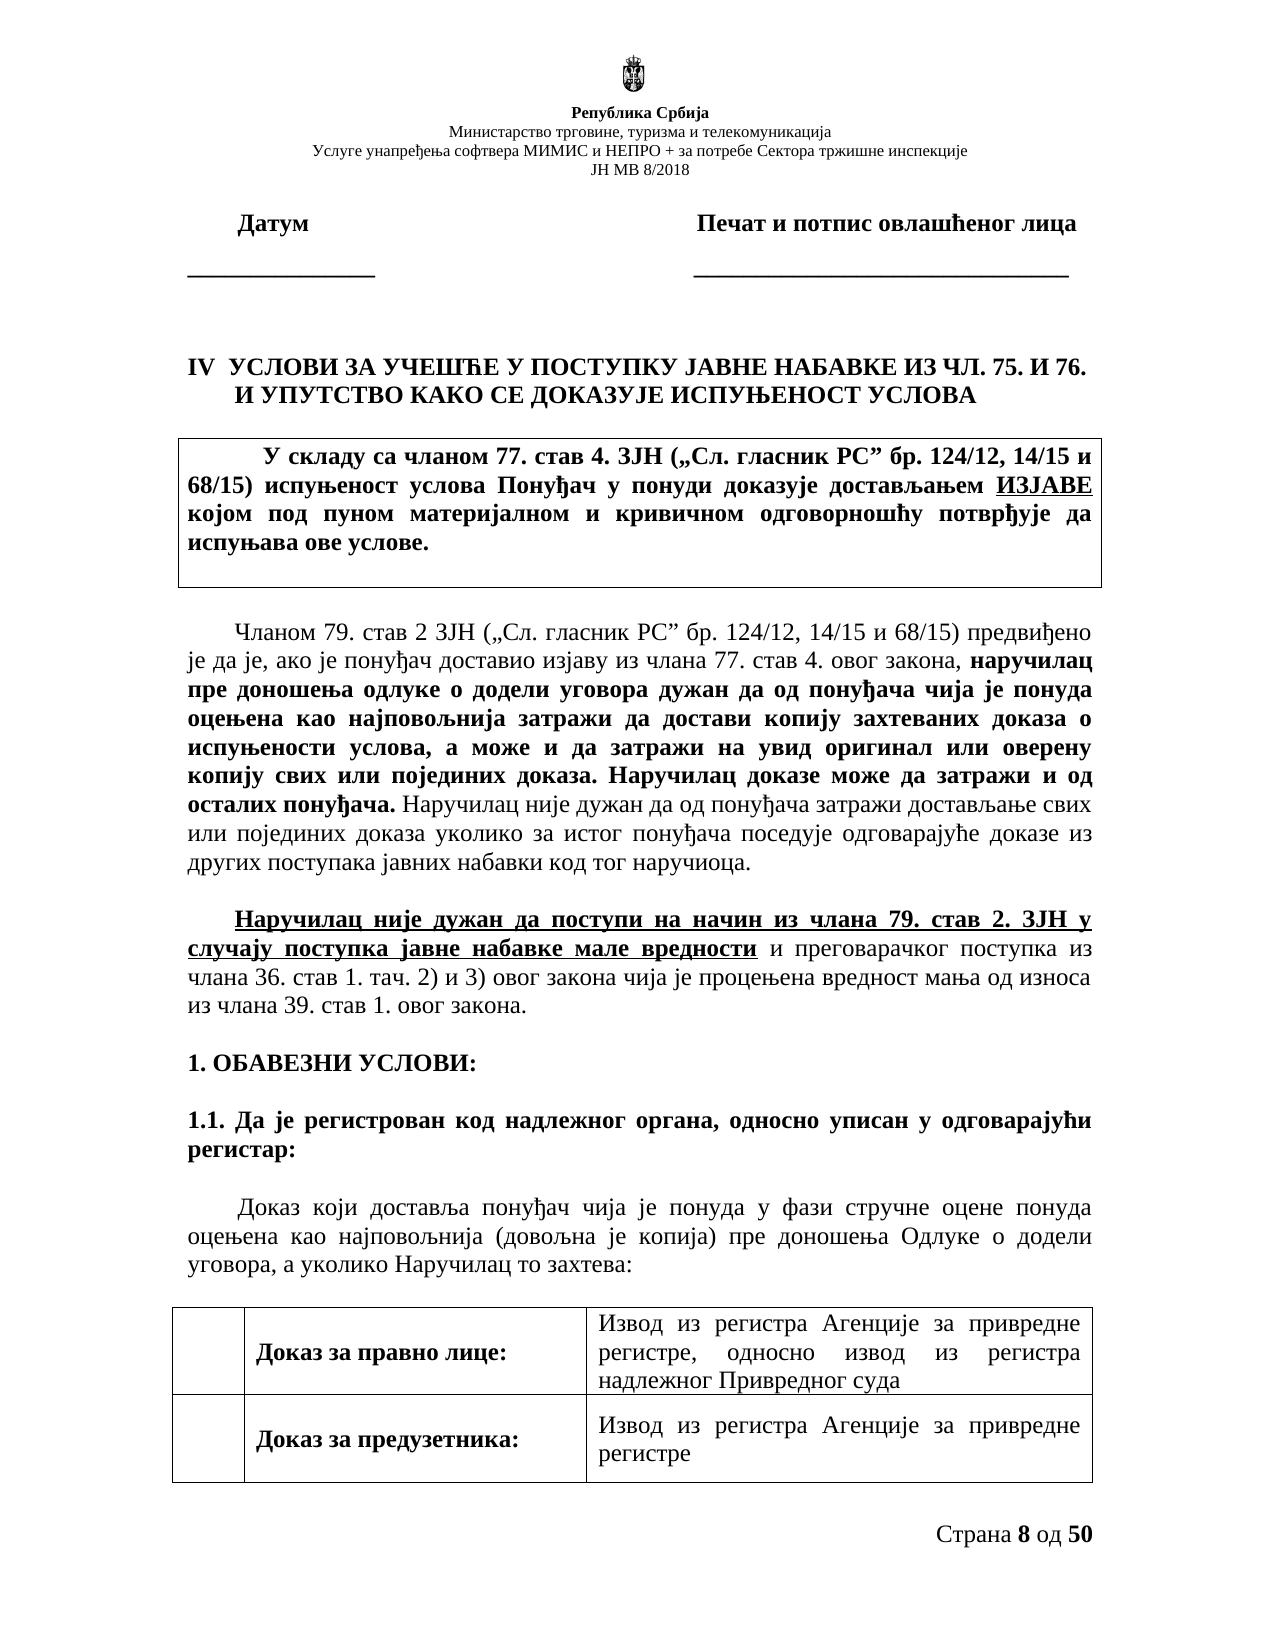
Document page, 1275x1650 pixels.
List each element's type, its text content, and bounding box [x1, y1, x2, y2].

text Наручилац није дужан да поступи на начин из члана 79. став 2. ЗЈН у случају поступка јавне набавке мале вредности и преговарачког поступка из члана 36. став 1. тач. 2) и 3) овог закона чија је процењена вредност мања од износа из члана 39. став 1. овог закона. [187, 904, 1093, 1019]
text 1. ОБАВЕЗНИ УСЛОВИ: [187, 1048, 1093, 1077]
table_header Извод из регистра Агенције за привредне регистре, односно извод из регистра надлежног Привредног суда [587, 1308, 1092, 1394]
table_cell Доказ за предузетника: [245, 1395, 586, 1482]
text Датум Печат и потпис овлашћеног лица [187, 208, 1093, 237]
text Чланом 79. став 2 ЗЈН („Сл. гласник РС” бр. 124/12, 14/15 и 68/15) предвиђено је да je, ако је понуђач доставио изјаву из члана 77. став 4. овог закона, наручилац пре доношења одлуке о додели уговора дужан да од понуђача чија је понуда оцењена као најповољнија затражи да достави копију захтеваних доказа о испуњености услова, а може и да затражи на увид оригинал или оверену копију свих или појединих доказа. Наручилац доказе може да затражи и од осталих понуђача. Наручилац није дужан да од понуђача затражи достављање свих или појединих доказа уколико за истог понуђача поседује одговарајуће доказе из других поступака јавних набавки код тог наручиоца. [187, 617, 1093, 875]
table_header Доказ за правно лице: [245, 1308, 586, 1394]
text Доказ који доставља понуђач чија је понуда у фази стручне оцене понуда оцењена као најповољнија (довољна је копија) пре доношења Одлуке о додели уговора, а уколико Наручилац то захтева: [187, 1192, 1093, 1278]
text _______________ ______________________________ [187, 251, 1093, 280]
text 1.1. Да је регистрован код надлежног органа, односно уписан у одговарајући регистар: [187, 1105, 1093, 1163]
text И УПУТСТВО КАКО СЕ ДОКАЗУЈЕ ИСПУЊЕНОСТ УСЛОВА [234, 380, 1093, 409]
table_cell Извод из регистра Агенције за привредне регистре [587, 1395, 1092, 1482]
text IV УСЛОВИ ЗА УЧЕШЋЕ У ПОСТУПКУ ЈАВНЕ НАБАВКЕ ИЗ ЧЛ. 75. И 76. [187, 352, 1093, 380]
table_header [173, 1308, 244, 1394]
table_cell [173, 1395, 244, 1482]
text У складу са чланом 77. став 4. ЗЈН („Сл. гласник РС” бр. 124/12, 14/15 и 68/15) испуњеност услова Понуђач у понуди доказује достављањем ИЗЈАВЕ којом под пуном материјалном и кривичном одговорношћу потврђује да испуњава ове услове. [179, 439, 1101, 556]
